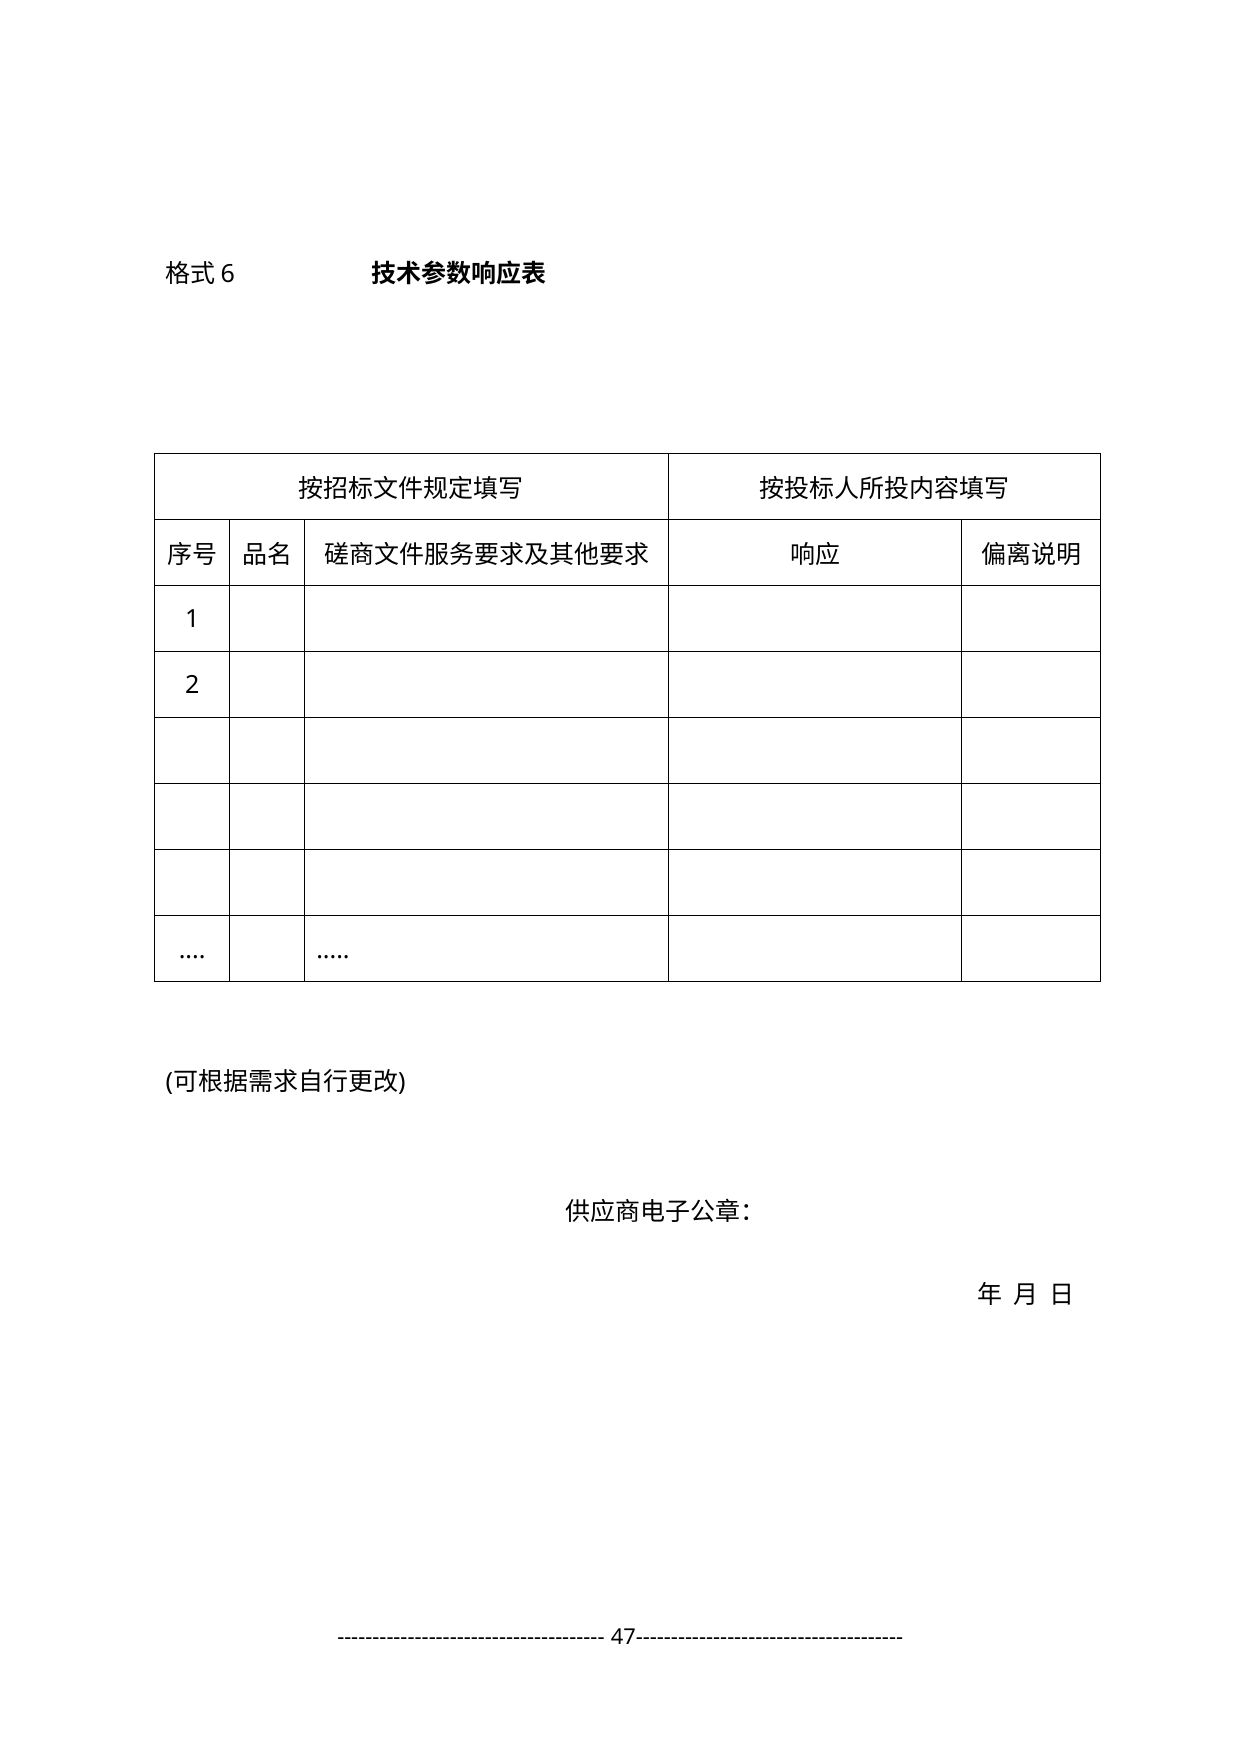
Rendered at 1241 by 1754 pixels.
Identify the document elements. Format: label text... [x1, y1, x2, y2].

text 格式6 技术参数响应表 [165, 239, 1075, 304]
table_cell [962, 916, 1100, 981]
table_cell [669, 850, 961, 915]
table_cell 磋商文件服务要求及其他要求 [305, 520, 668, 585]
table_cell [669, 916, 961, 981]
table_cell [305, 784, 668, 849]
table_cell [155, 718, 229, 783]
table_cell [305, 652, 668, 717]
table_cell [155, 850, 229, 915]
table_cell [305, 850, 668, 915]
table_cell [962, 784, 1100, 849]
table_cell [669, 652, 961, 717]
table_cell [230, 850, 304, 915]
table_cell [230, 916, 304, 981]
table_cell [962, 652, 1100, 717]
table_cell 偏离说明 [962, 520, 1100, 585]
table_cell 1 [155, 586, 229, 651]
table_cell [669, 718, 961, 783]
table_cell [305, 718, 668, 783]
table_header 按招标文件规定填写 [155, 454, 668, 519]
table_cell [305, 586, 668, 651]
table_cell [230, 784, 304, 849]
table_cell 响应 [669, 520, 961, 585]
table_cell [230, 652, 304, 717]
text 供应商电子公章： [165, 1177, 1075, 1242]
table_header 按投标人所投内容填写 [669, 454, 1100, 519]
table_cell [669, 784, 961, 849]
table_cell 品名 [230, 520, 304, 585]
table_cell .... [155, 916, 229, 981]
table_cell [669, 586, 961, 651]
table_cell [962, 718, 1100, 783]
table_cell 2 [155, 652, 229, 717]
table_cell [962, 850, 1100, 915]
table_cell [962, 586, 1100, 651]
table_cell [155, 784, 229, 849]
text (可根据需求自行更改) [165, 1047, 1075, 1112]
table_cell 序号 [155, 520, 229, 585]
table_cell [230, 718, 304, 783]
table_cell ..... [305, 916, 668, 981]
table_cell [230, 586, 304, 651]
text 年 月 日 [165, 1260, 1075, 1325]
